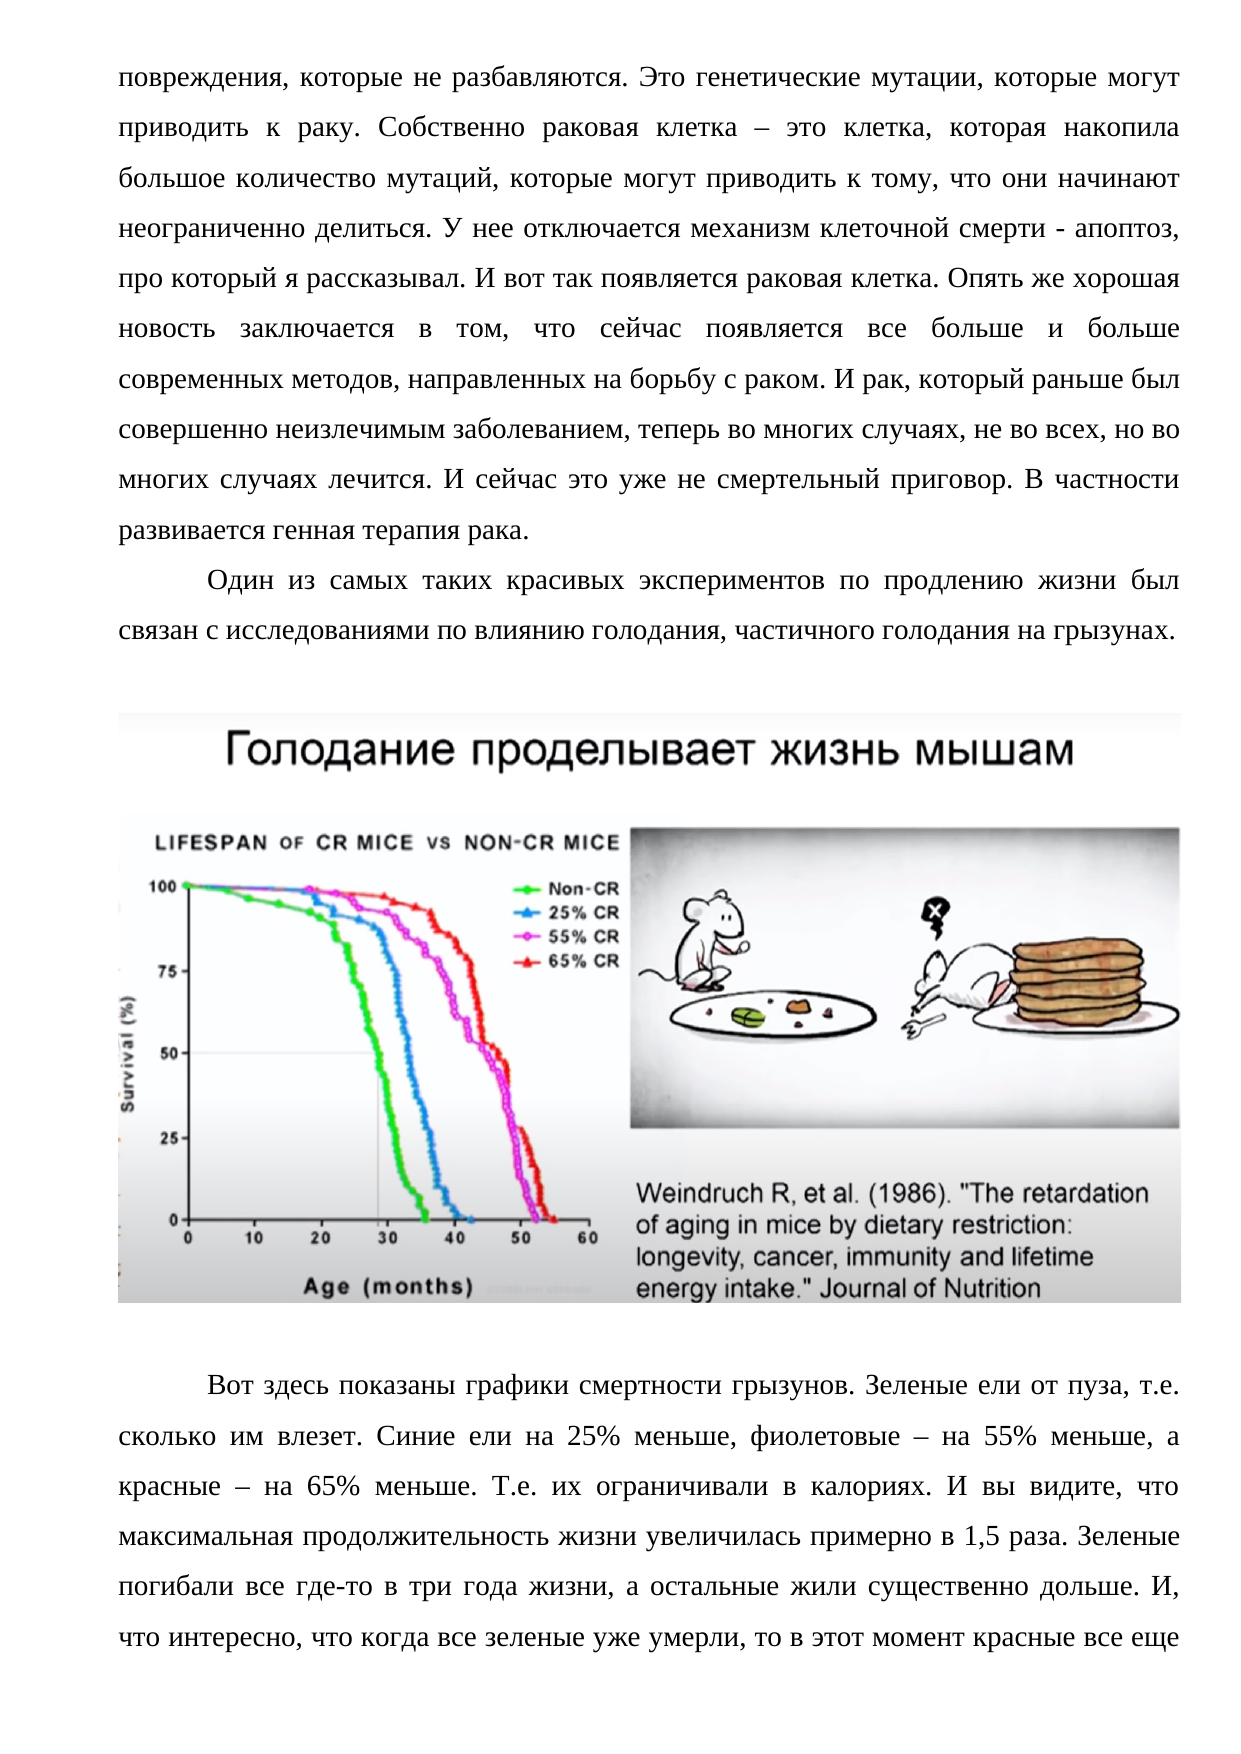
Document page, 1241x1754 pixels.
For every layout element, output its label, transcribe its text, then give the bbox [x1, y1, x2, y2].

picture [118, 713, 1182, 1303]
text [118, 1367, 1181, 1652]
text Один из самых таких красивых экспериментов по продлению жизни был связан с исследованиями по влиянию голодания, частичного голодания на грызунах. [118, 562, 1181, 646]
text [118, 59, 1181, 545]
